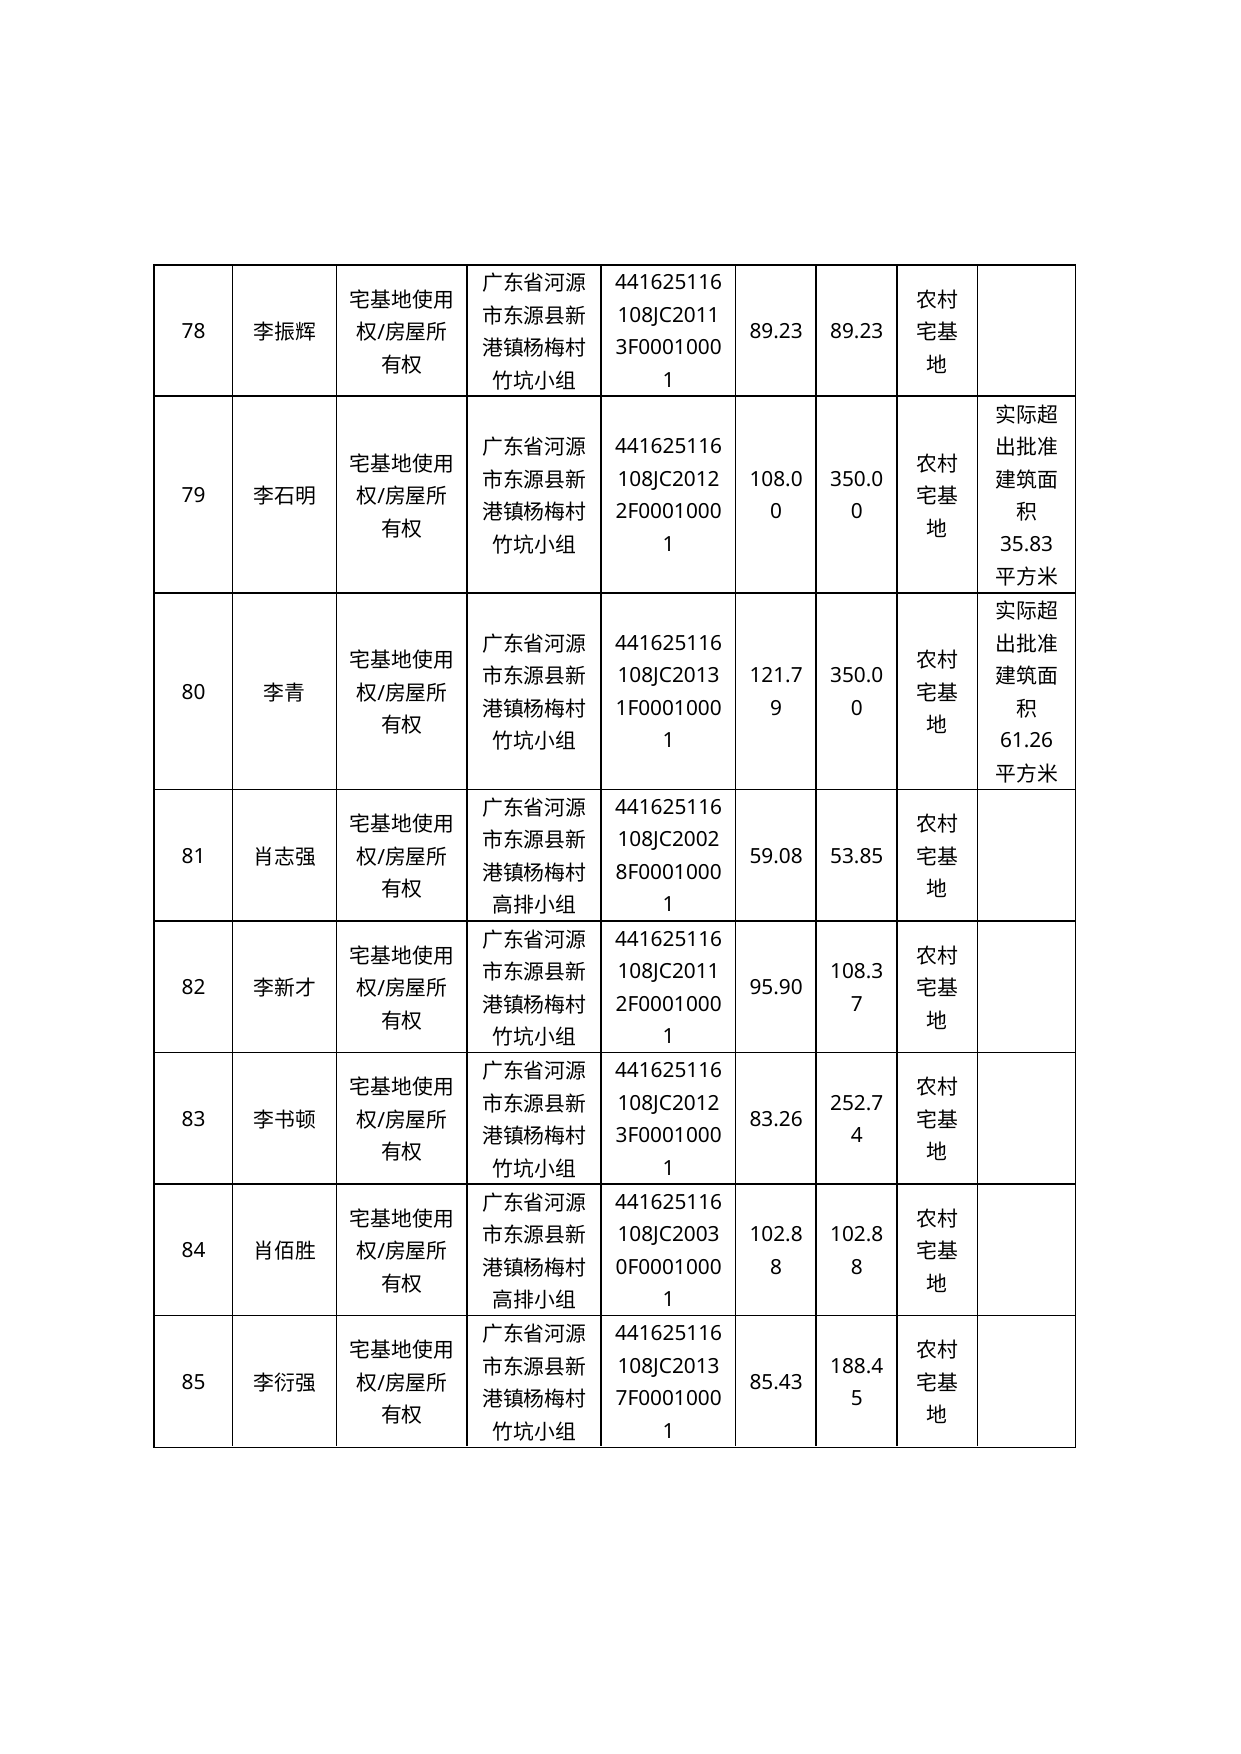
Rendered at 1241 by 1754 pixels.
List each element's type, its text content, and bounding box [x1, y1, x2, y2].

table_cell 350.00 [817, 397, 896, 592]
table_cell 102.88 [817, 1185, 896, 1315]
table_cell 441625116108JC20113F00010001 [602, 266, 735, 395]
table_cell 广东省河源市东源县新港镇杨梅村竹坑小组 [468, 1053, 600, 1183]
table_cell 441625116108JC20122F00010001 [602, 397, 735, 592]
table_cell [978, 790, 1075, 920]
table_cell 121.79 [736, 594, 815, 788]
table_cell 广东省河源市东源县新港镇杨梅村竹坑小组 [468, 594, 600, 788]
table_cell 82 [155, 922, 232, 1052]
table_cell 95.90 [736, 922, 815, 1052]
table_cell 441625116108JC20112F00010001 [602, 922, 735, 1052]
table_cell 广东省河源市东源县新港镇杨梅村竹坑小组 [468, 266, 600, 395]
table_cell 广东省河源市东源县新港镇杨梅村竹坑小组 [468, 1316, 600, 1446]
table_cell 广东省河源市东源县新港镇杨梅村高排小组 [468, 1185, 600, 1315]
table_cell 宅基地使用权/房屋所有权 [337, 922, 466, 1052]
table_cell 宅基地使用权/房屋所有权 [337, 1316, 466, 1446]
table_cell 350.00 [817, 594, 896, 788]
table_cell 83 [155, 1053, 232, 1183]
table_cell [978, 266, 1075, 395]
table_cell [978, 1185, 1075, 1315]
table_cell 李石明 [233, 397, 336, 592]
table_cell 李新才 [233, 922, 336, 1052]
table_cell 广东省河源市东源县新港镇杨梅村竹坑小组 [468, 922, 600, 1052]
table_cell 102.88 [736, 1185, 815, 1315]
table_cell [978, 922, 1075, 1052]
table_cell 宅基地使用权/房屋所有权 [337, 266, 466, 395]
table_cell 宅基地使用权/房屋所有权 [337, 397, 466, 592]
table_cell 89.23 [817, 266, 896, 395]
table_cell 83.26 [736, 1053, 815, 1183]
table_cell 农村宅基地 [898, 790, 977, 920]
table_cell 59.08 [736, 790, 815, 920]
table_cell 108.37 [817, 922, 896, 1052]
table_cell 广东省河源市东源县新港镇杨梅村高排小组 [468, 790, 600, 920]
table_cell 实际超出批准建筑面积35.83平方米 [978, 397, 1075, 592]
table_cell 81 [155, 790, 232, 920]
table_cell 441625116108JC20028F00010001 [602, 790, 735, 920]
table_cell 441625116108JC20123F00010001 [602, 1053, 735, 1183]
table_cell 李书顿 [233, 1053, 336, 1183]
table_cell 农村宅基地 [898, 1053, 977, 1183]
table_cell [978, 1316, 1075, 1446]
table_cell 宅基地使用权/房屋所有权 [337, 1185, 466, 1315]
table_cell 宅基地使用权/房屋所有权 [337, 1053, 466, 1183]
table_cell 宅基地使用权/房屋所有权 [337, 594, 466, 788]
table_cell 53.85 [817, 790, 896, 920]
table_cell 农村宅基地 [898, 594, 977, 788]
table_cell 实际超出批准建筑面积61.26平方米 [978, 594, 1075, 788]
table_cell [978, 1053, 1075, 1183]
table_cell 李衍强 [233, 1316, 336, 1446]
table_cell 441625116108JC20030F00010001 [602, 1185, 735, 1315]
table_cell 252.74 [817, 1053, 896, 1183]
table_cell 79 [155, 397, 232, 592]
table_cell 肖佰胜 [233, 1185, 336, 1315]
table_cell 广东省河源市东源县新港镇杨梅村竹坑小组 [468, 397, 600, 592]
table_cell 李振辉 [233, 266, 336, 395]
table_cell 宅基地使用权/房屋所有权 [337, 790, 466, 920]
table_cell 80 [155, 594, 232, 788]
table_cell 89.23 [736, 266, 815, 395]
table_cell 85 [155, 1316, 232, 1446]
table_cell 肖志强 [233, 790, 336, 920]
table_cell 108.00 [736, 397, 815, 592]
table_cell 农村宅基地 [898, 1185, 977, 1315]
table_cell 441625116108JC20137F00010001 [602, 1316, 735, 1446]
table_cell 农村宅基地 [898, 266, 977, 395]
table_cell 李青 [233, 594, 336, 788]
table_cell 农村宅基地 [898, 922, 977, 1052]
table_cell 农村宅基地 [898, 397, 977, 592]
table_cell 441625116108JC20131F00010001 [602, 594, 735, 788]
table_cell 84 [155, 1185, 232, 1315]
table_cell 188.45 [817, 1316, 896, 1446]
table_cell 78 [155, 266, 232, 395]
table_cell 农村宅基地 [898, 1316, 977, 1446]
table_cell 85.43 [736, 1316, 815, 1446]
